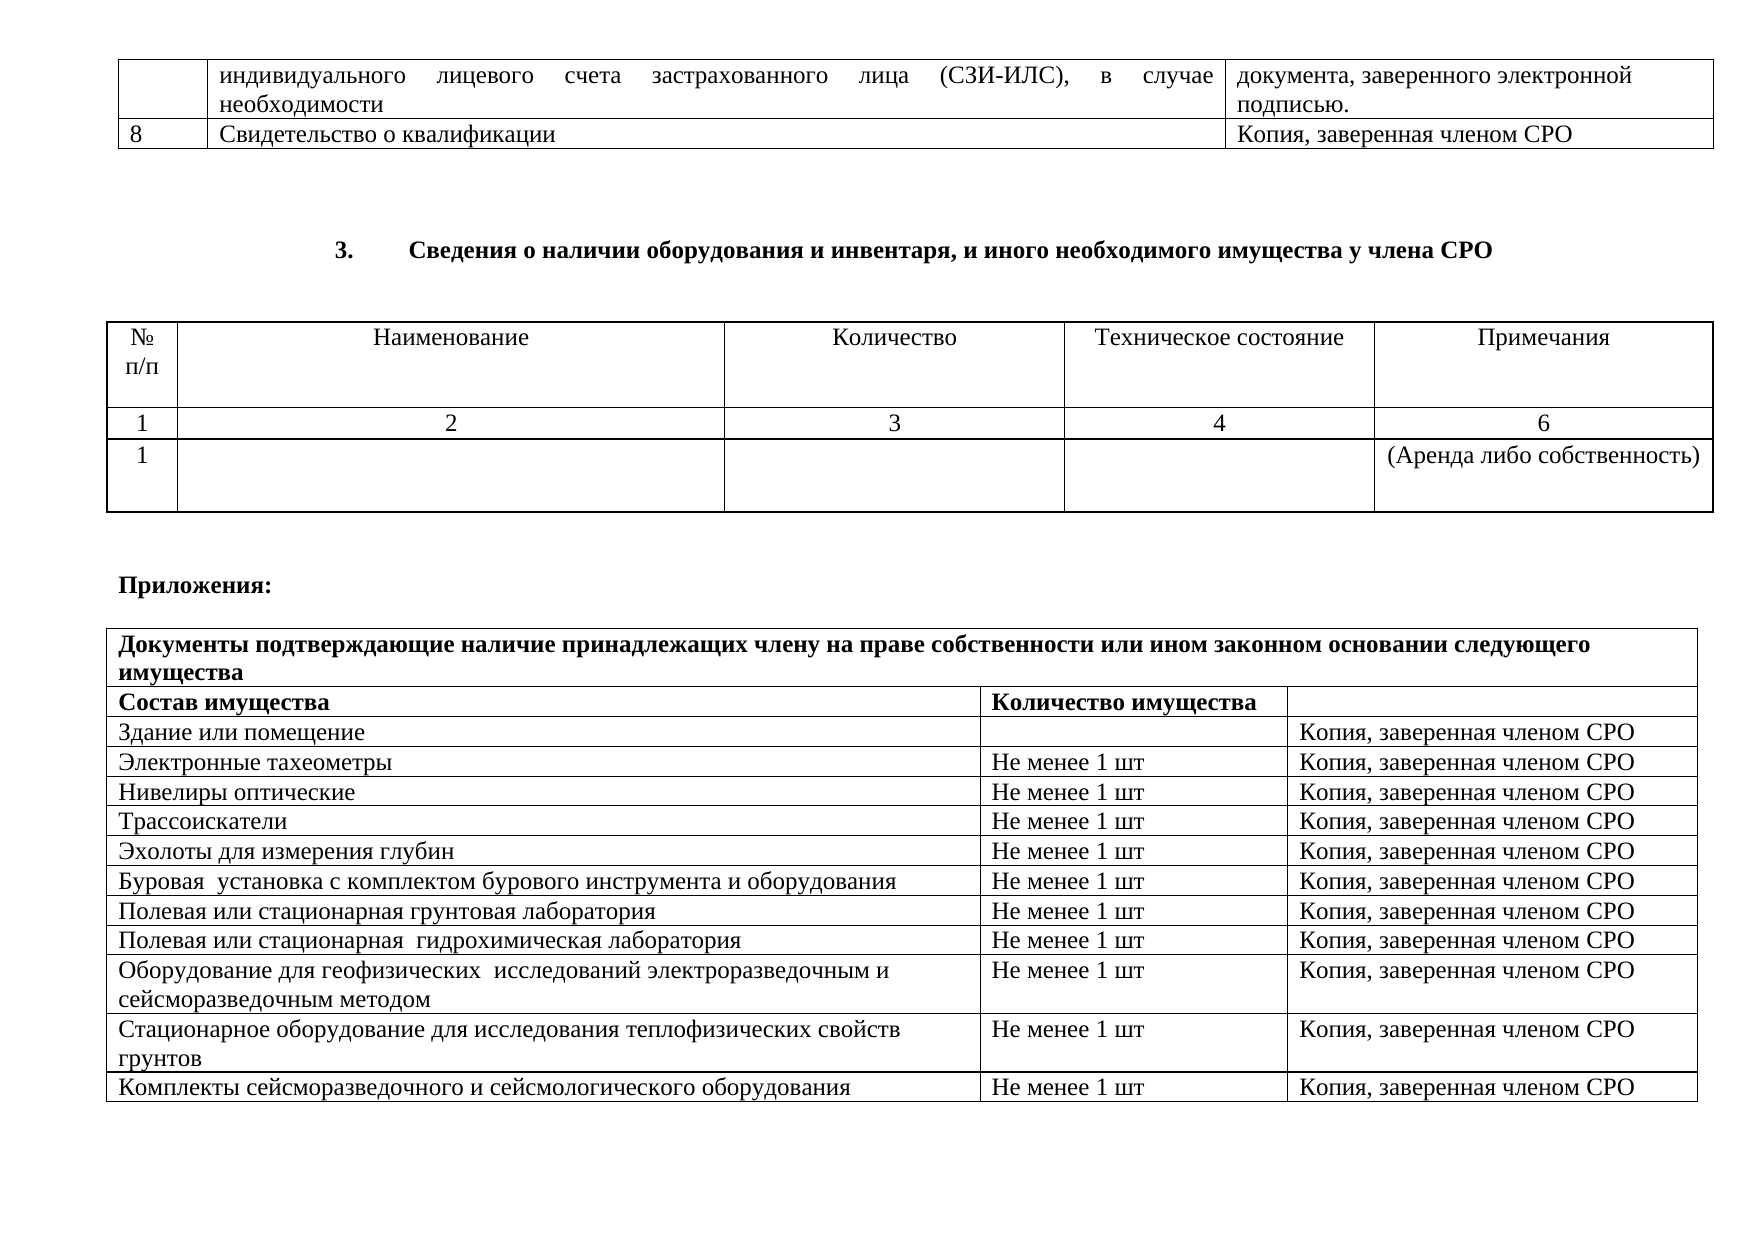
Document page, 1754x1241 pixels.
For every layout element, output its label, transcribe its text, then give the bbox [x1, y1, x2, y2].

table_header Техническое состояние [1065, 323, 1374, 407]
table_cell Полевая или стационарная гидрохимическая лаборатория [107, 926, 980, 954]
table_cell [981, 717, 1287, 746]
table_cell Состав имущества [107, 687, 980, 716]
table_cell Копия, заверенная членом СРО [1226, 119, 1713, 147]
table_header Примечания [1375, 323, 1712, 407]
table_cell Не менее 1 шт [981, 896, 1287, 924]
table_cell 1 [108, 408, 177, 438]
table_cell Не менее 1 шт [981, 955, 1287, 1013]
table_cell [1288, 1073, 1697, 1101]
table_cell [1288, 687, 1697, 716]
table_header № п/п [108, 323, 177, 407]
table_cell Не менее 1 шт [981, 806, 1287, 835]
table_cell Копия, заверенная членом СРО [1288, 806, 1697, 835]
table_cell Комплекты сейсморазведочного и сейсмологического оборудования [107, 1073, 980, 1101]
table_cell 3 [725, 408, 1064, 438]
table_cell Копия, заверенная членом СРО [1288, 955, 1697, 1013]
table_cell Оборудование для геофизических исследований электроразведочным и сейсморазведочным методом [107, 955, 980, 1013]
table_cell Не менее 1 шт [981, 1014, 1287, 1071]
table_header Количество [725, 323, 1064, 407]
table_cell Не менее 1 шт [981, 777, 1287, 805]
table_cell Копия, заверенная членом СРО [1288, 747, 1697, 776]
table_cell Не менее 1 шт [981, 1073, 1287, 1101]
table_cell Буровая установка с комплектом бурового инструмента и оборудования [107, 866, 980, 895]
table_cell Не менее 1 шт [981, 926, 1287, 954]
table_cell Не менее 1 шт [981, 747, 1287, 776]
table_cell Эхолоты для измерения глубин [107, 836, 980, 865]
table_cell [1065, 440, 1374, 511]
table_cell Копия, заверенная членом СРО [1288, 777, 1697, 805]
table_cell Трассоискатели [107, 806, 980, 835]
table_cell Количество имущества [981, 687, 1287, 716]
table_cell 8 [119, 119, 207, 147]
text Приложения: [118, 570, 1709, 599]
table_cell Копия, заверенная членом СРО [1288, 1014, 1697, 1071]
table_cell Стационарное оборудование для исследования теплофизических свойств грунтов [107, 1014, 980, 1071]
table_cell Копия, заверенная членом СРО [1288, 717, 1697, 746]
table_cell Здание или помещение [107, 717, 980, 746]
table_header Документы подтверждающие наличие принадлежащих члену на праве собственности или ином законном основании следующего имущества [107, 629, 1697, 686]
table_cell 2 [178, 408, 724, 438]
table_cell Свидетельство о квалификации [208, 119, 1225, 147]
table_cell (Аренда либо собственность) [1375, 440, 1712, 511]
table_cell 1 [108, 440, 177, 511]
table_cell 6 [1375, 408, 1712, 438]
table_cell Электронные тахеометры [107, 747, 980, 776]
table_header Наименование [178, 323, 724, 407]
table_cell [1226, 60, 1713, 118]
table_cell Полевая или стационарная грунтовая лаборатория [107, 896, 980, 924]
table_cell 7 [119, 60, 207, 118]
table_cell [178, 440, 724, 511]
table_cell Копия, заверенная членом СРО [1288, 866, 1697, 895]
table_cell Не менее 1 шт [981, 866, 1287, 895]
table_cell 4 [1065, 408, 1374, 438]
table_cell Нивелиры оптические [107, 777, 980, 805]
list Сведения о наличии оборудования и инвентаря, и иного необходимого имущества у члена СРО [118, 235, 1709, 263]
table_cell Копия, заверенная членом СРО [1288, 926, 1697, 954]
table_cell Копия, заверенная членом СРО [1288, 896, 1697, 924]
table_cell [725, 440, 1064, 511]
table_cell Копия, заверенная членом СРО [1288, 836, 1697, 865]
table_cell Не менее 1 шт [981, 836, 1287, 865]
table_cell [208, 60, 1225, 118]
